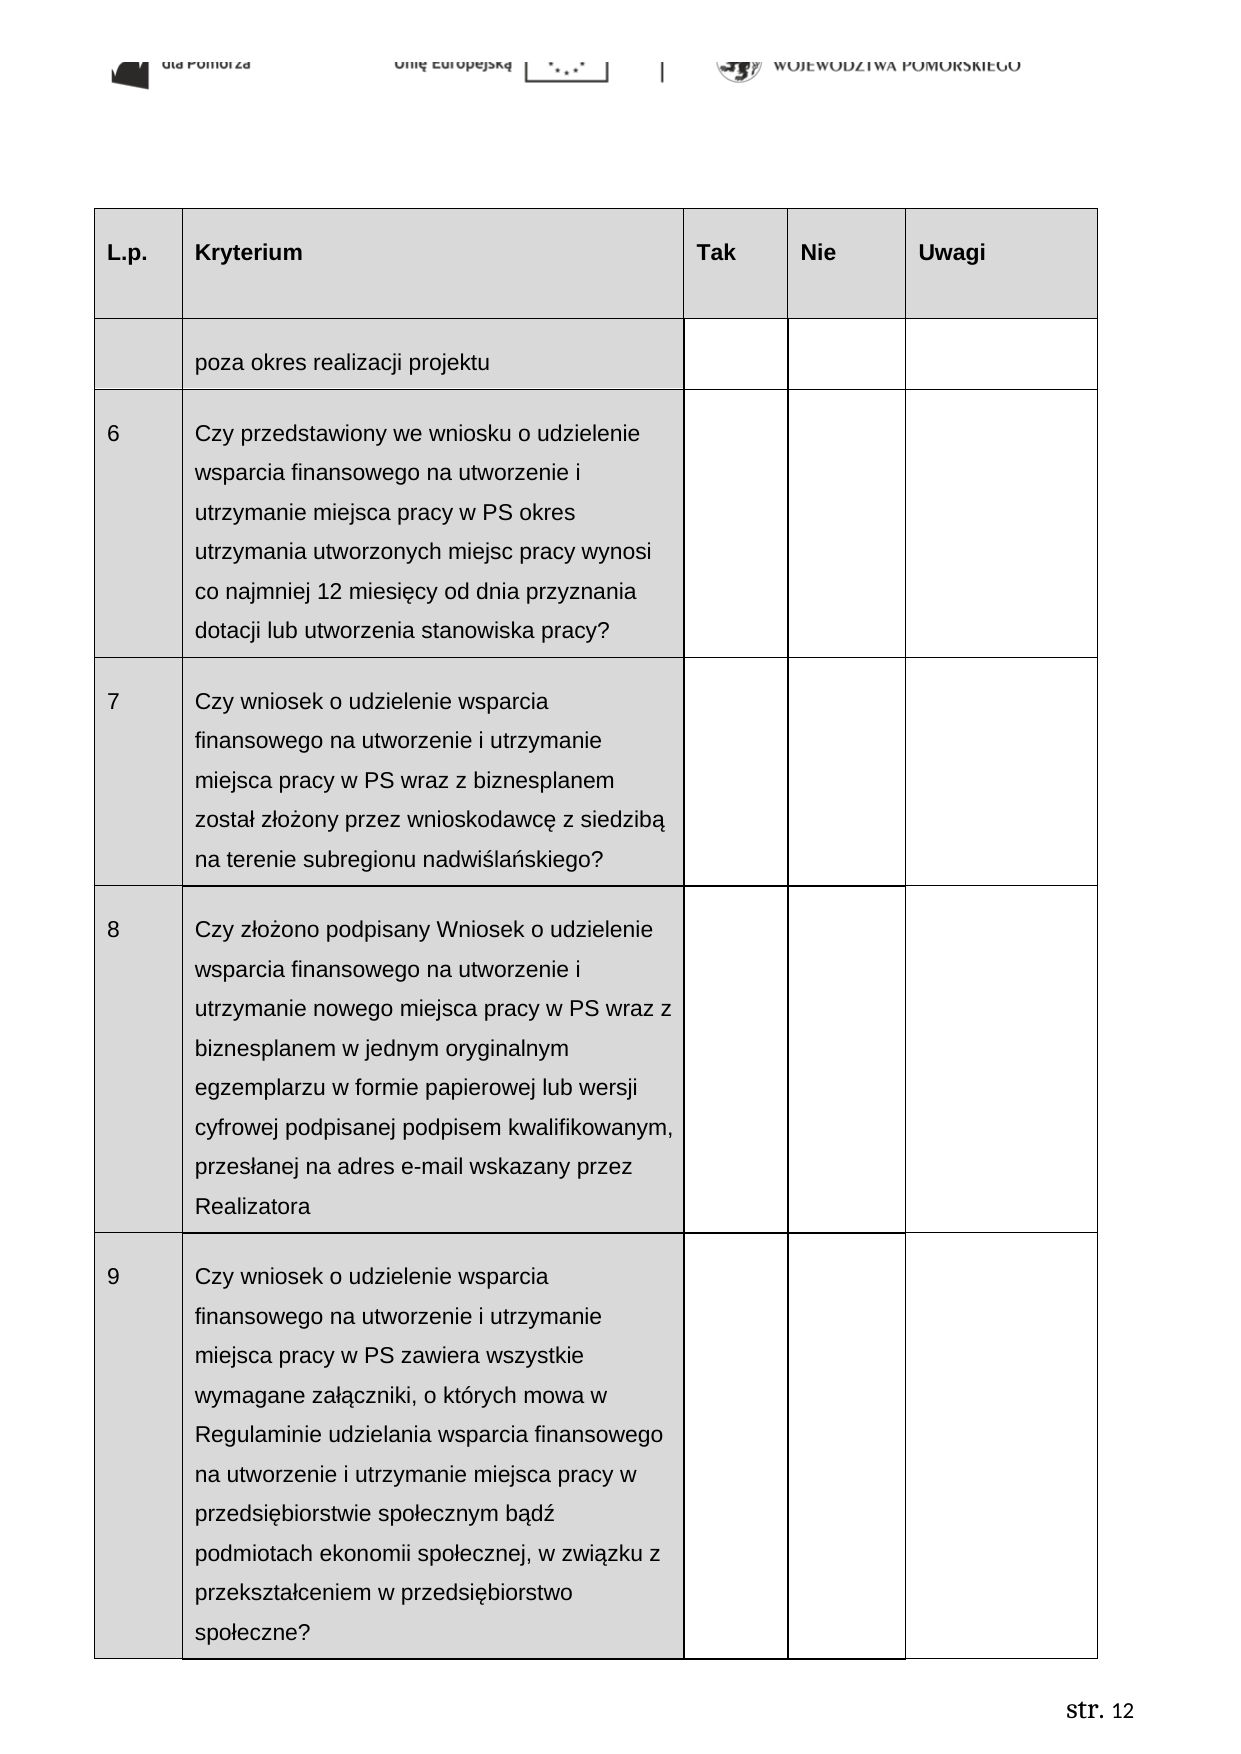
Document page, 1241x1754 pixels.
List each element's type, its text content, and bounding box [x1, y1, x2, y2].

table_cell [685, 658, 787, 885]
table_header Nie [788, 209, 905, 318]
table_header L.p. [95, 209, 182, 318]
table_cell 6 [95, 390, 182, 657]
table_cell [685, 319, 787, 388]
table_cell Czy wniosek o udzielenie wsparcia finansowego na utworzenie i utrzymanie miejsca pracy w PS zawiera wszystkie wymagane załączniki, o których mowa w Regulaminie udzielania wsparcia finansowego na utworzenie i utrzymanie miejsca pracy w przedsiębiorstwie społecznym bądź podmiotach ekonomii społecznej, w związku z przekształceniem w przedsiębiorstwo społeczne? [183, 1234, 683, 1658]
table_cell [906, 658, 1097, 885]
table_header Tak [684, 209, 787, 318]
table_cell Czy przedstawiony we wniosku o udzielenie wsparcia finansowego na utworzenie i utrzymanie miejsca pracy w PS okres utrzymania utworzonych miejsc pracy wynosi co najmniej 12 miesięcy od dnia przyznania dotacji lub utworzenia stanowiska pracy? [183, 390, 683, 657]
table_cell [685, 887, 787, 1232]
table_cell [789, 658, 905, 885]
table_cell 8 [95, 886, 182, 1232]
table_cell [685, 390, 787, 657]
table_header Kryterium [183, 209, 683, 318]
table_cell [906, 886, 1097, 1232]
table_cell [789, 1234, 905, 1658]
table_cell [789, 887, 905, 1232]
table_cell [789, 390, 905, 657]
picture [93, 62, 1039, 107]
table_cell Czy wniosek o udzielenie wsparcia finansowego na utworzenie i utrzymanie miejsca pracy w PS wraz z biznesplanem został złożony przez wnioskodawcę z siedzibą na terenie subregionu nadwiślańskiego? [183, 658, 683, 885]
table_cell [789, 319, 905, 388]
table_cell [906, 1233, 1097, 1658]
table_header Uwagi [906, 209, 1097, 318]
table_cell 7 [95, 658, 182, 885]
table_cell 9 [95, 1233, 182, 1658]
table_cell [183, 319, 683, 388]
table_cell 5 [95, 319, 182, 388]
table_cell [906, 319, 1097, 388]
table_cell Czy złożono podpisany Wniosek o udzielenie wsparcia finansowego na utworzenie i utrzymanie nowego miejsca pracy w PS wraz z biznesplanem w jednym oryginalnym egzemplarzu w formie papierowej lub wersji cyfrowej podpisanej podpisem kwalifikowanym, przesłanej na adres e-mail wskazany przez Realizatora [183, 887, 683, 1232]
table_cell [685, 1234, 787, 1658]
table_cell [906, 390, 1097, 657]
